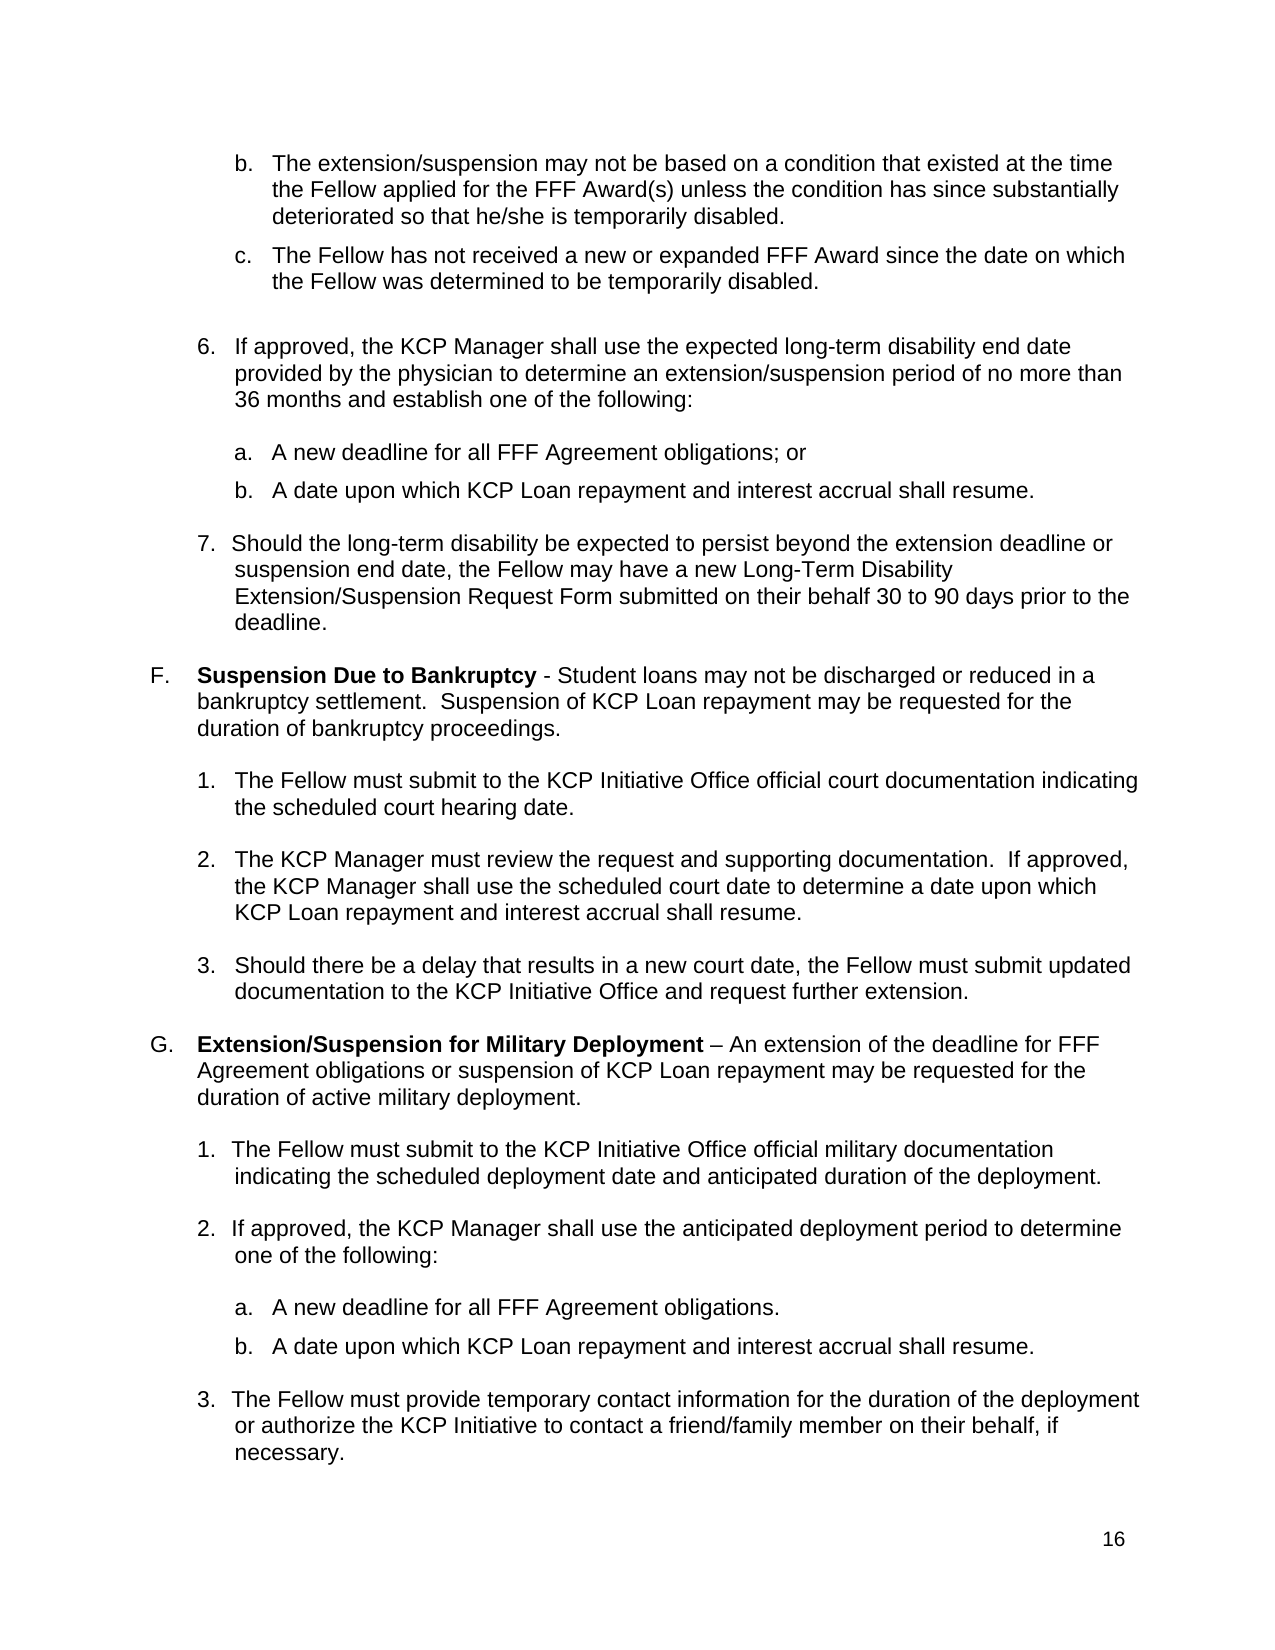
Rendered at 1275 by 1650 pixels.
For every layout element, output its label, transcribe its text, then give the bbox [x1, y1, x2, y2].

list The Fellow has not received a new or expanded FFF Award since the date on which the Fellow was determined to be temporarily disabled. [234, 242, 1140, 294]
list Extension/Suspension for Military Deployment – An extension of the deadline for FFF Agreement obligations or suspension of KCP Loan repayment may be requested for the duration of active military deployment. [150, 1031, 1140, 1110]
list Suspension Due to Bankruptcy - Student loans may not be discharged or reduced in a bankruptcy settlement. Suspension of KCP Loan repayment may be requested for the duration of bankruptcy proceedings. [150, 662, 1140, 741]
list The Fellow must submit to the KCP Initiative Office official military documentation indicating the scheduled deployment date and anticipated duration of the deployment. [197, 1136, 1140, 1189]
list If approved, the KCP Manager shall use the expected long-term disability end date provided by the physician to determine an extension/suspension period of no more than 36 months and establish one of the following: [197, 333, 1140, 412]
list A date upon which KCP Loan repayment and interest accrual shall resume. [234, 477, 1140, 504]
list A new deadline for all FFF Agreement obligations; or [234, 438, 1140, 465]
list A new deadline for all FFF Agreement obligations. [234, 1294, 1140, 1321]
list A date upon which KCP Loan repayment and interest accrual shall resume. [234, 1333, 1140, 1359]
list The KCP Manager must review the request and supporting documentation. If approved, the KCP Manager shall use the scheduled court date to determine a date upon which KCP Loan repayment and interest accrual shall resume. [197, 846, 1140, 925]
list Should the long-term disability be expected to persist beyond the extension deadline or suspension end date, the Fellow may have a new Long-Term Disability Extension/Suspension Request Form submitted on their behalf 30 to 90 days prior to the deadline. [197, 530, 1140, 636]
list Should there be a delay that results in a new court date, the Fellow must submit updated documentation to the KCP Initiative Office and request further extension. [197, 952, 1140, 1004]
list The extension/suspension may not be based on a condition that existed at the time the Fellow applied for the FFF Award(s) unless the condition has since substantially deteriorated so that he/she is temporarily disabled. [234, 150, 1140, 229]
list The Fellow must provide temporary contact information for the duration of the deployment or authorize the KCP Initiative to contact a friend/family member on their behalf, if necessary. [197, 1386, 1140, 1465]
list If approved, the KCP Manager shall use the anticipated deployment period to determine one of the following: [197, 1215, 1140, 1268]
list The Fellow must submit to the KCP Initiative Office official court documentation indicating the scheduled court hearing date. [197, 767, 1140, 820]
